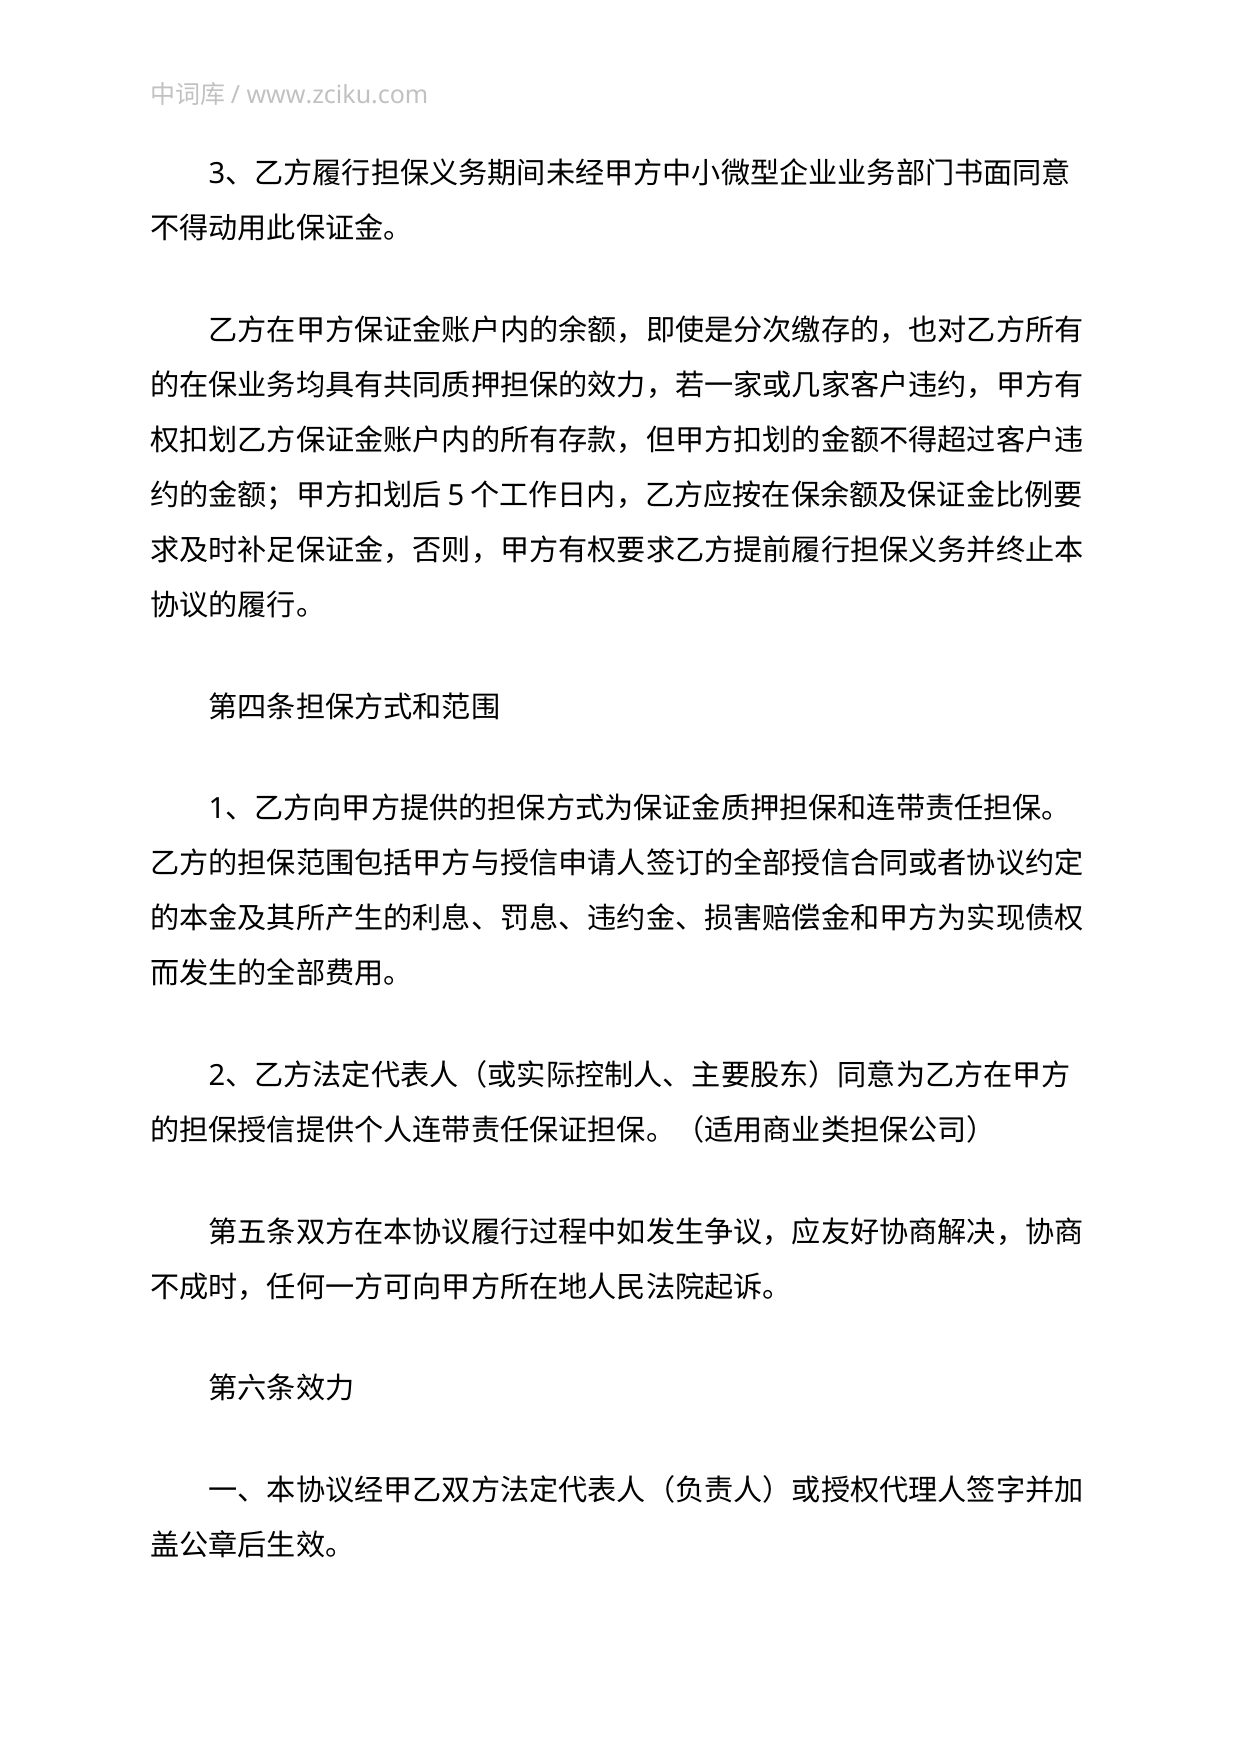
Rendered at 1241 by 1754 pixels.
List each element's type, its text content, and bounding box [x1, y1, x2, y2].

text 第五条双方在本协议履行过程中如发生争议，应友好协商解决，协商不成时，任何一方可向甲方所在地人民法院起诉。 [150, 1208, 1090, 1305]
text 1、乙方向甲方提供的担保方式为保证金质押担保和连带责任担保。乙方的担保范围包括甲方与授信申请人签订的全部授信合同或者协议约定的本金及其所产生的利息、罚息、违约金、损害赔偿金和甲方为实现债权而发生的全部费用。 [150, 785, 1090, 992]
text 乙方在甲方保证金账户内的余额，即使是分次缴存的，也对乙方所有的在保业务均具有共同质押担保的效力，若一家或几家客户违约，甲方有权扣划乙方保证金账户内的所有存款，但甲方扣划的金额不得超过客户违约的金额；甲方扣划后5个工作日内，乙方应按在保余额及保证金比例要求及时补足保证金，否则，甲方有权要求乙方提前履行担保义务并终止本协议的履行。 [150, 307, 1090, 624]
text 一、本协议经甲乙双方法定代表人（负责人）或授权代理人签字并加盖公章后生效。 [150, 1467, 1090, 1564]
text 3、乙方履行担保义务期间未经甲方中小微型企业业务部门书面同意不得动用此保证金。 [150, 150, 1090, 247]
text 第六条效力 [150, 1365, 1090, 1407]
text 第四条担保方式和范围 [150, 683, 1090, 725]
text 2、乙方法定代表人（或实际控制人、主要股东）同意为乙方在甲方的担保授信提供个人连带责任保证担保。（适用商业类担保公司） [150, 1051, 1090, 1149]
